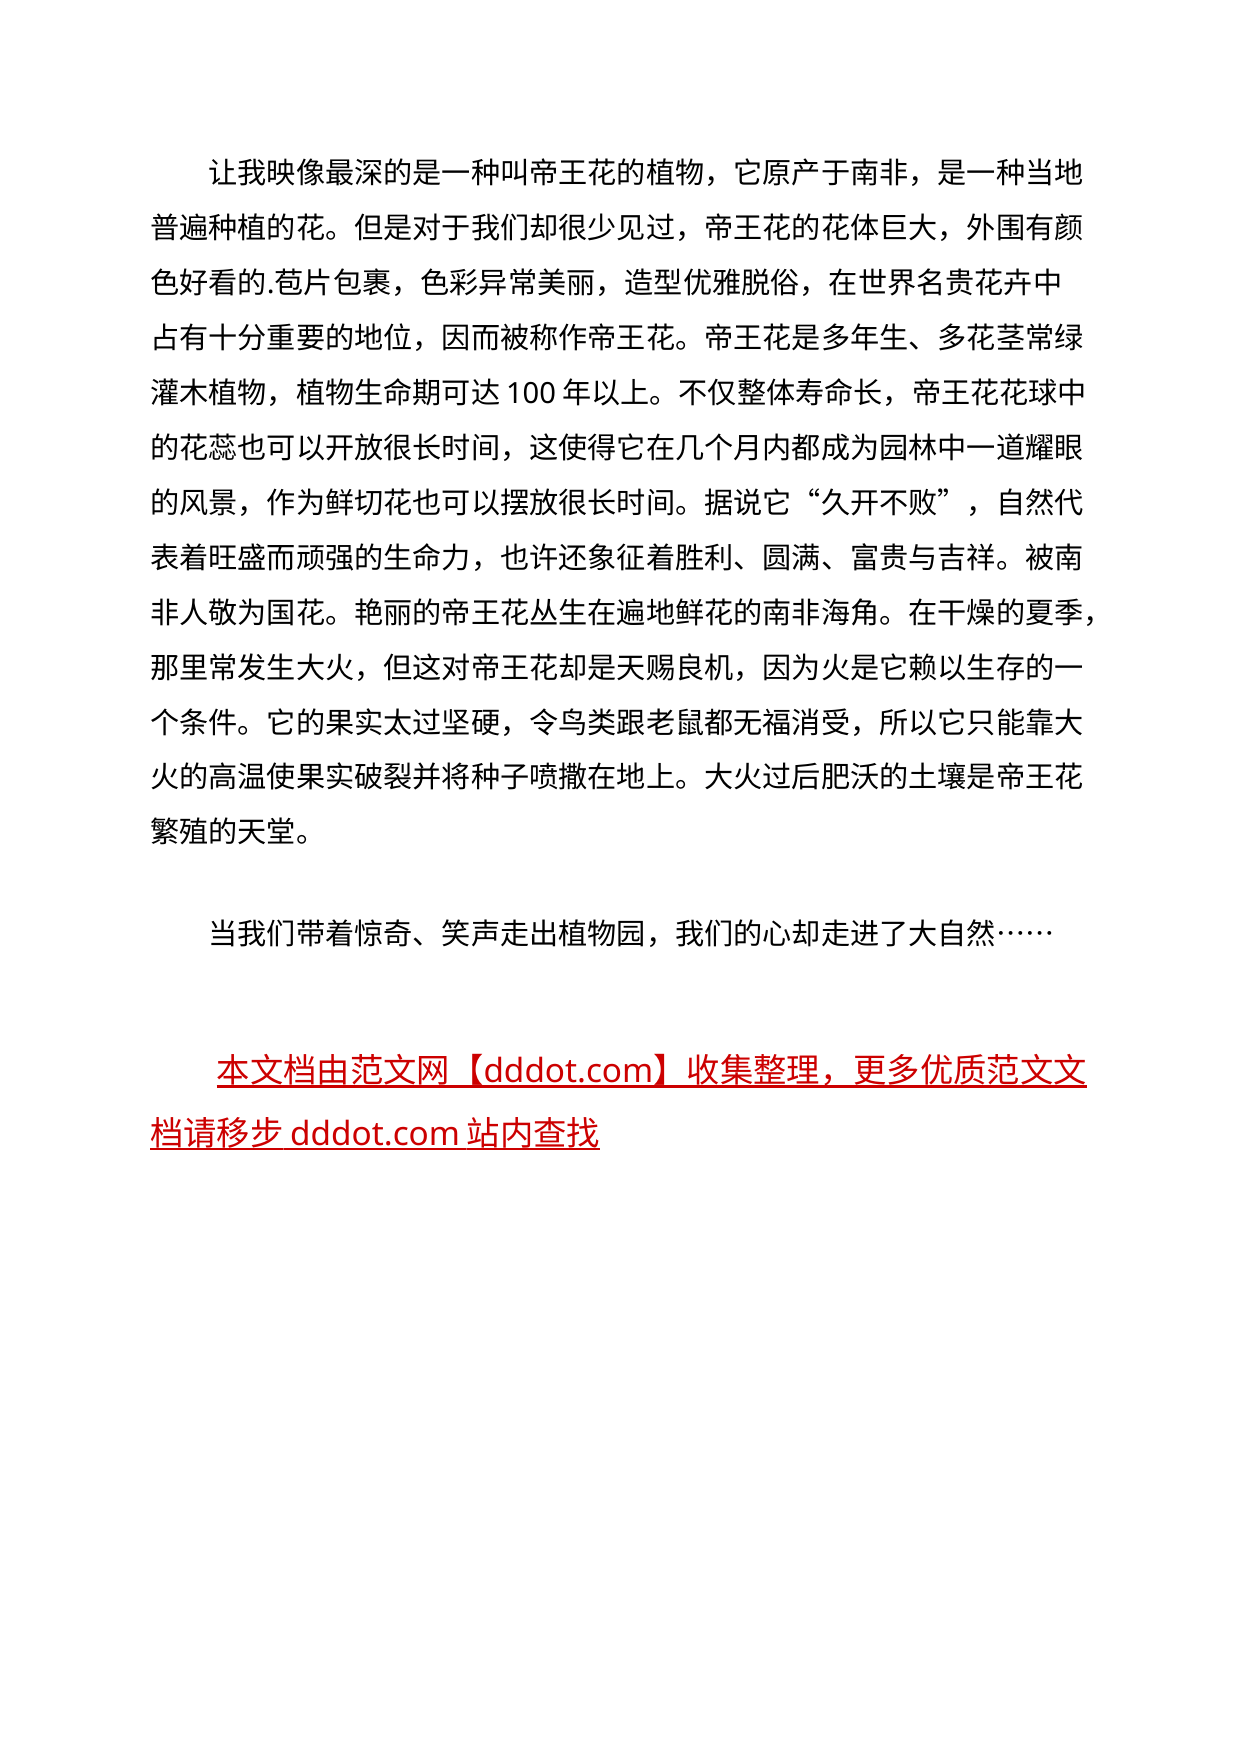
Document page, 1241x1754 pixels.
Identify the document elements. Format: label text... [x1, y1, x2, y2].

text 让我映像最深的是一种叫帝王花的植物，它原产于南非，是一种当地普遍种植的花。但是对于我们却很少见过，帝王花的花体巨大，外围有颜色好看的.苞片包裹，色彩异常美丽，造型优雅脱俗，在世界名贵花卉中占有十分重要的地位，因而被称作帝王花。帝王花是多年生、多花茎常绿灌木植物，植物生命期可达100年以上。不仅整体寿命长，帝王花花球中的花蕊也可以开放很长时间，这使得它在几个月内都成为园林中一道耀眼的风景，作为鲜切花也可以摆放很长时间。据说它“久开不败”，自然代表着旺盛而顽强的生命力，也许还象征着胜利、圆满、富贵与吉祥。被南非人敬为国花。艳丽的帝王花丛生在遍地鲜花的南非海角。在干燥的夏季，那里常发生大火，但这对帝王花却是天赐良机，因为火是它赖以生存的一个条件。它的果实太过坚硬，令鸟类跟老鼠都无福消受，所以它只能靠大火的高温使果实破裂并将种子喷撒在地上。大火过后肥沃的土壤是帝王花繁殖的天堂。 [150, 150, 1090, 851]
text 当我们带着惊奇、笑声走出植物园，我们的心却走进了大自然…… [150, 911, 1090, 953]
text 本文档由范文网【dddot.com】收集整理，更多优质范文文档请移步dddot.com站内查找 [150, 1044, 1090, 1155]
